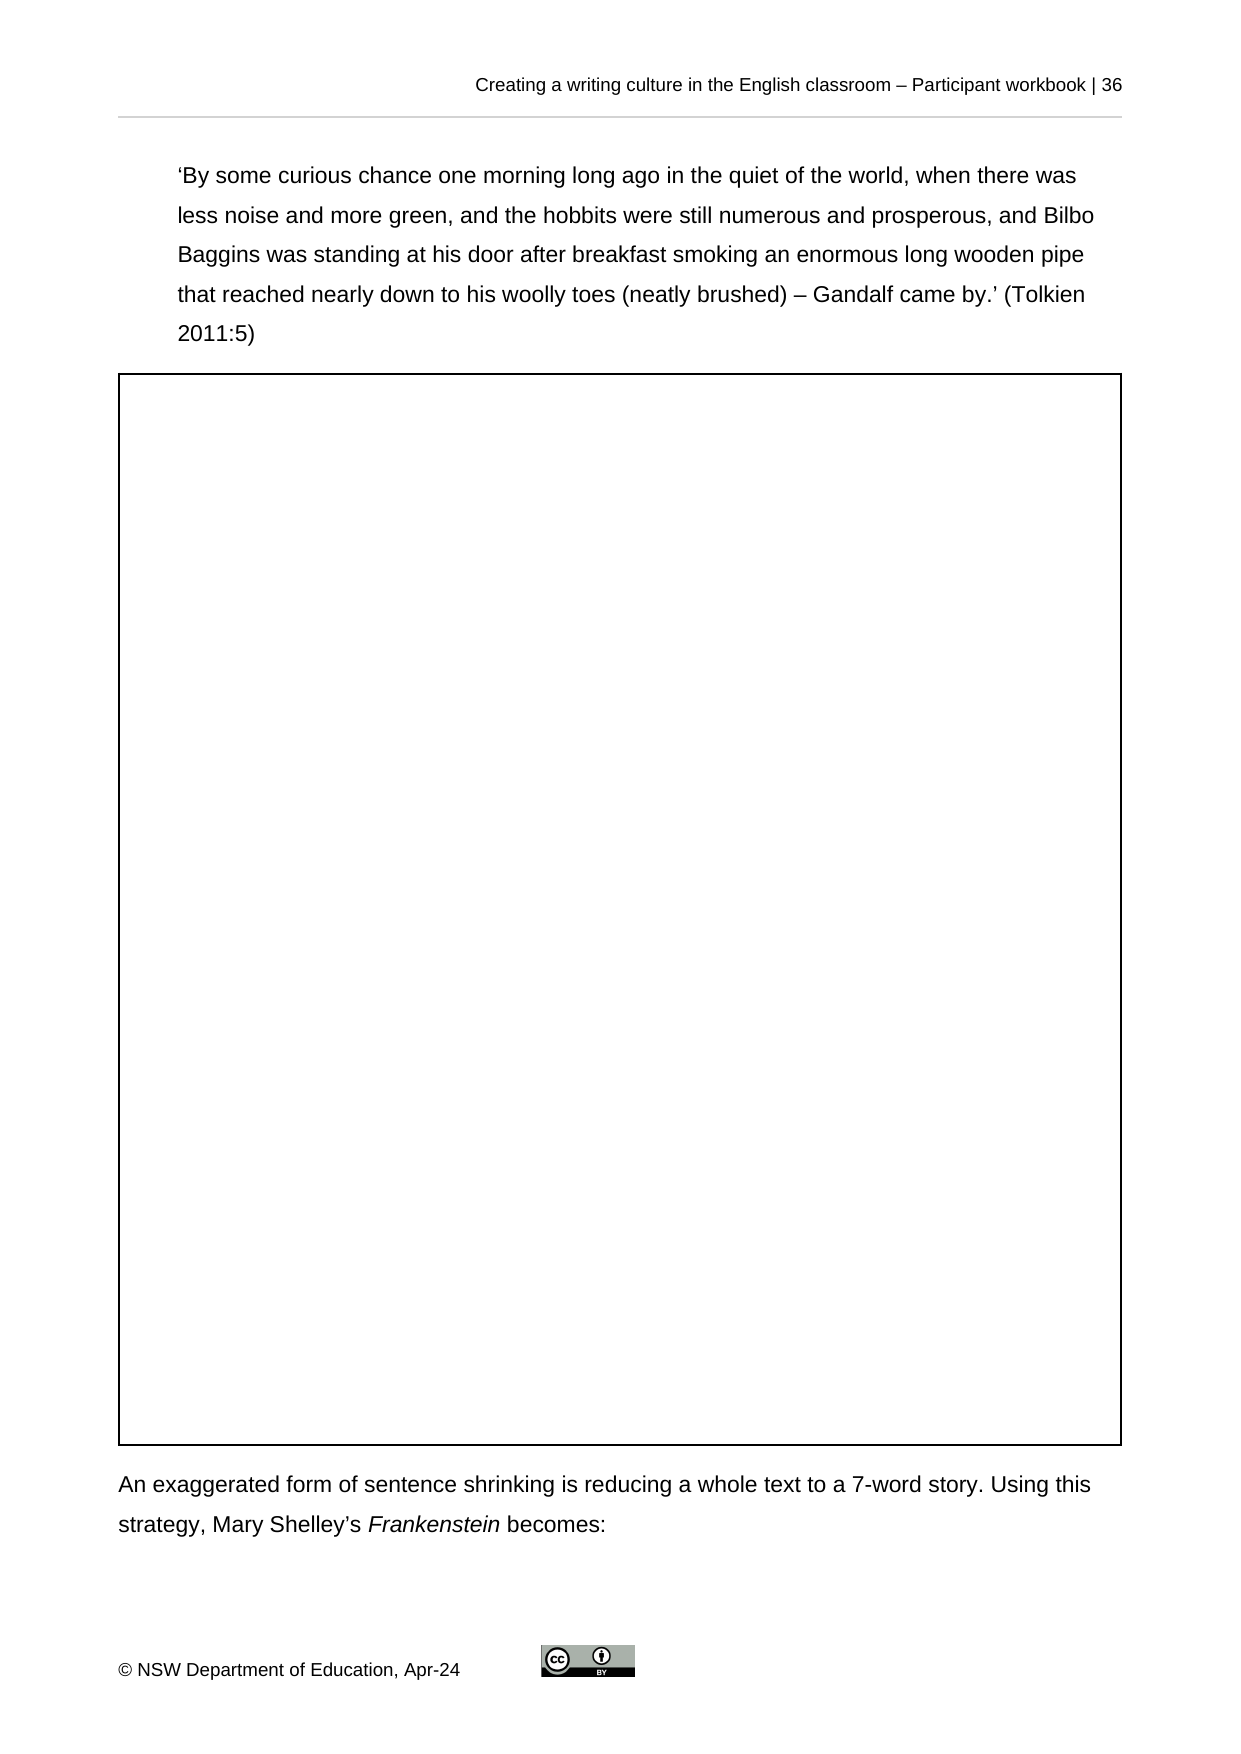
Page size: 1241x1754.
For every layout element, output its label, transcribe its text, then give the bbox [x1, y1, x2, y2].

picture [541, 1645, 635, 1677]
text ‘By some curious chance one morning long ago in the quiet of the world, when there was less noise and more green, and the hobbits were still numerous and prosperous, and Bilbo Baggins was standing at his door after breakfast smoking an enormous long wooden pipe that reached nearly down to his woolly toes (neatly brushed) – Gandalf came by.’ (Tolkien 2011:5) [177, 162, 1116, 347]
table_header [120, 375, 1120, 1444]
text An exaggerated form of sentence shrinking is reducing a whole text to a 7-word story. Using this strategy, Mary Shelley’s Frankenstein becomes: [118, 1471, 1122, 1537]
